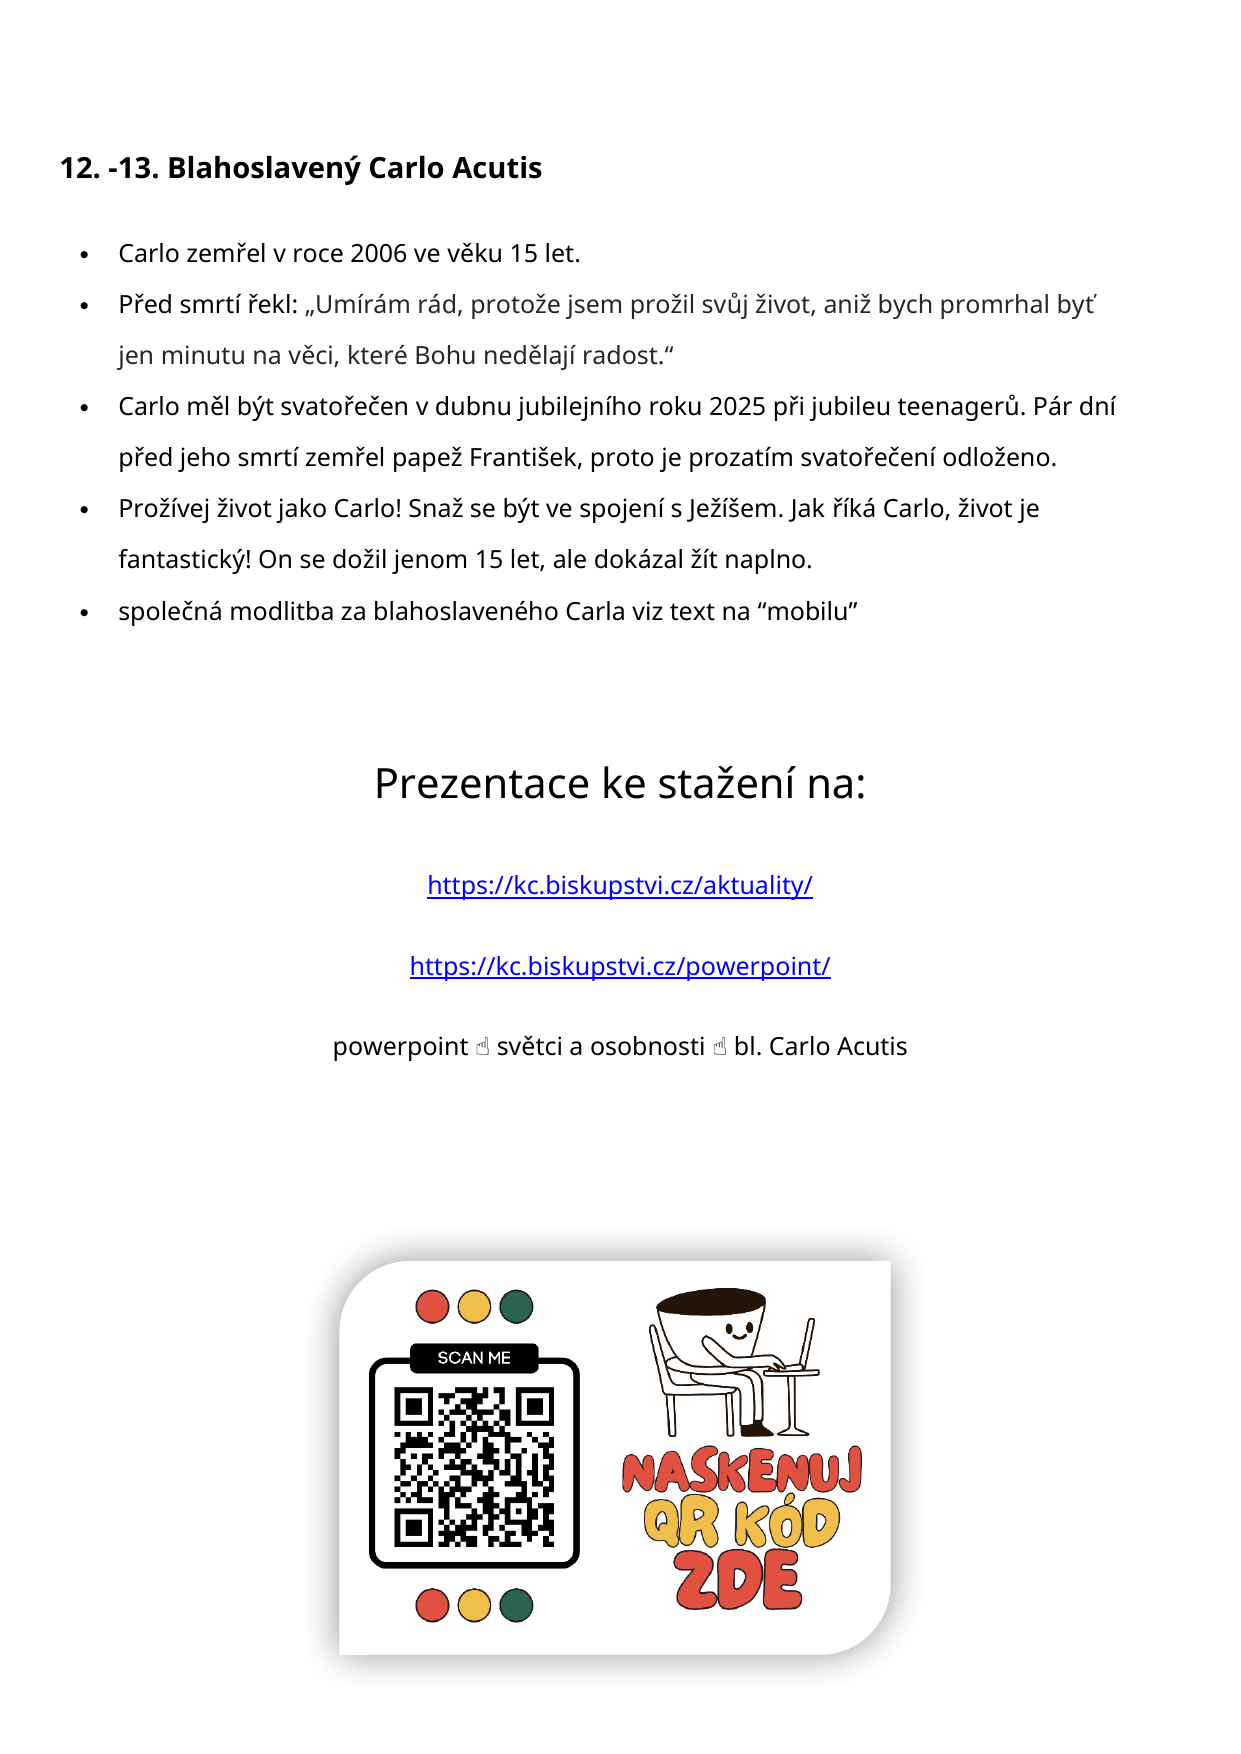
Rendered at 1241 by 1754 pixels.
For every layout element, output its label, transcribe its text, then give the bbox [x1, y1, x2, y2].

list Carlo zemřel v roce 2006 ve věku 15 let. [81, 236, 1122, 270]
list Před smrtí řekl: „Umírám rád, protože jsem prožil svůj život, aniž bych promrhal byť jen minutu na věci, které Bohu nedělají radost.“ [81, 287, 1122, 372]
text https://kc.biskupstvi.cz/aktuality/ [118, 868, 1122, 902]
text powerpoint světci a osobnosti bl. Carlo Acutis [118, 1028, 1122, 1062]
list Carlo měl být svatořečen v dubnu jubilejního roku 2025 při jubileu teenagerů. Pár dní před jeho smrtí zemřel papež František, proto je prozatím svatořečení odloženo. [81, 389, 1122, 474]
list Prožívej život jako Carlo! Snaž se být ve spojení s Ježíšem. Jak říká Carlo, život je fantastický! On se dožil jenom 15 let, ale dokázal žít naplno. [81, 491, 1122, 576]
list společná modlitba za blahoslaveného Carla viz text na “mobilu” [81, 593, 1122, 627]
text 12. -13. Blahoslavený Carlo Acutis [59, 147, 1122, 187]
text Prezentace ke stažení na: [118, 754, 1122, 810]
text https://kc.biskupstvi.cz/powerpoint/ [118, 948, 1122, 982]
picture [355, 1276, 876, 1640]
